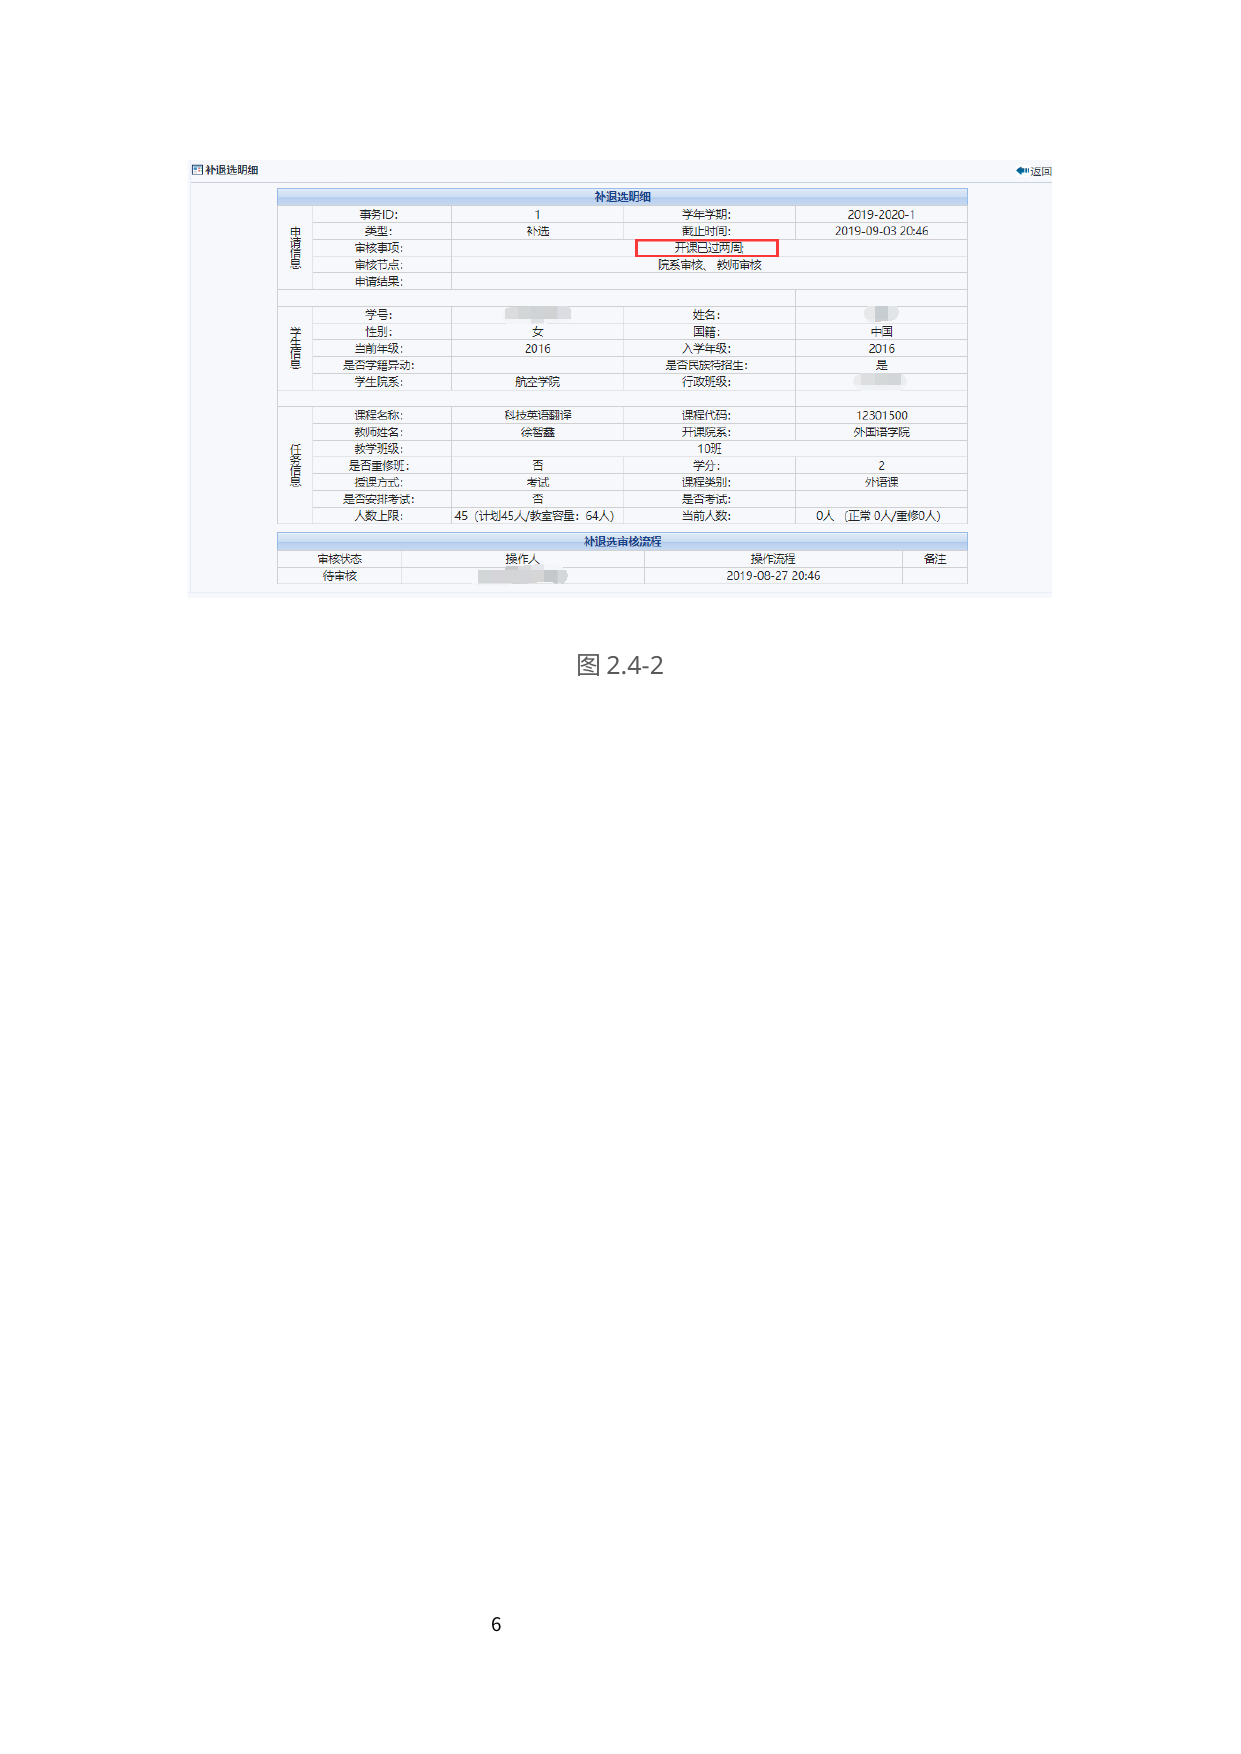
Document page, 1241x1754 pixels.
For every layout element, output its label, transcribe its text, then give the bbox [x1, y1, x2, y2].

list 图2.4-2 [187, 631, 1053, 696]
picture [187, 160, 1053, 598]
